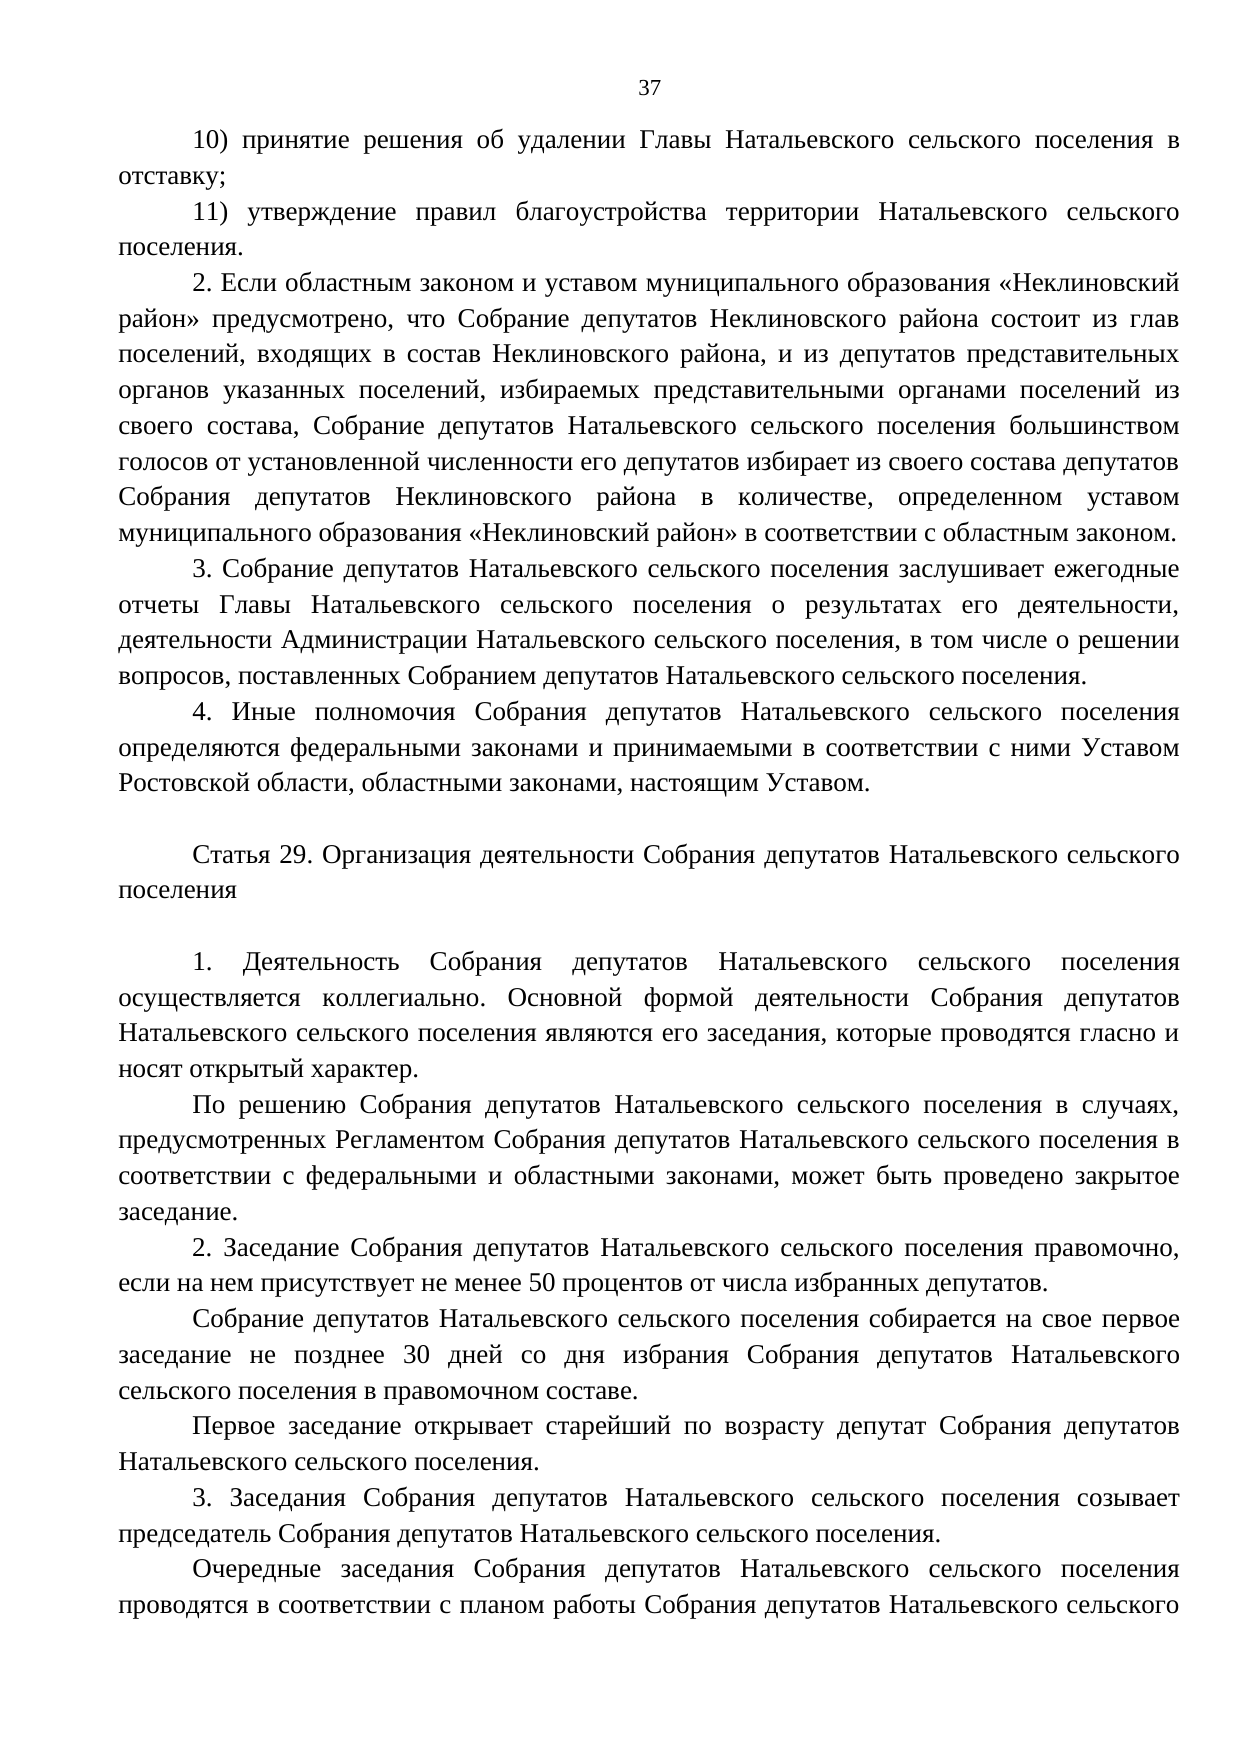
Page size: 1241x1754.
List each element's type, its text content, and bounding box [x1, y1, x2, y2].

text По решению Собрания депутатов Натальевского сельского поселения в случаях, предусмотренных Регламентом Собрания депутатов Натальевского сельского поселения в соответствии с федеральными и областными законами, может быть проведено закрытое заседание. [118, 1088, 1181, 1226]
text 2. Заседание Собрания депутатов Натальевского сельского поселения правомочно, если на нем присутствует не менее 50 процентов от числа избранных депутатов. [118, 1231, 1181, 1298]
text 3. Заседания Собрания депутатов Натальевского сельского поселения созывает председатель Собрания депутатов Натальевского сельского поселения. [118, 1481, 1181, 1548]
text Статья 29. Организация деятельности Собрания депутатов Натальевского сельского поселения [118, 838, 1181, 905]
text 10) принятие решения об удалении Главы Натальевского сельского поселения в отставку; [118, 123, 1181, 190]
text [118, 1552, 1181, 1619]
text Собрание депутатов Натальевского сельского поселения собирается на свое первое заседание не позднее 30 дней со дня избрания Собрания депутатов Натальевского сельского поселения в правомочном составе. [118, 1302, 1181, 1405]
text 3. Собрание депутатов Натальевского сельского поселения заслушивает ежегодные отчеты Главы Натальевского сельского поселения о результатах его деятельности, деятельности Администрации Натальевского сельского поселения, в том числе о решении вопросов, поставленных Собранием депутатов Натальевского сельского поселения. [118, 552, 1181, 690]
text 11) утверждение правил благоустройства территории Натальевского сельского поселения. [118, 195, 1181, 262]
text 2. Если областным законом и уставом муниципального образования «Неклиновский район» предусмотрено, что Собрание депутатов Неклиновского района состоит из глав поселений, входящих в состав Неклиновского района, и из депутатов представительных органов указанных поселений, избираемых представительными органами поселений из своего состава, Собрание депутатов Натальевского сельского поселения большинством голосов от установленной численности его депутатов избирает из своего состава депутатов Собрания депутатов Неклиновского района в количестве, определенном уставом муниципального образования «Неклиновский район» в соответствии с областным законом. [118, 266, 1181, 547]
text 4. Иные полномочия Собрания депутатов Натальевского сельского поселения определяются федеральными законами и принимаемыми в соответствии с ними Уставом Ростовской области, областными законами, настоящим Уставом. [118, 695, 1181, 797]
text Первое заседание открывает старейший по возрасту депутат Собрания депутатов Натальевского сельского поселения. [118, 1409, 1181, 1476]
text 1. Деятельность Собрания депутатов Натальевского сельского поселения осуществляется коллегиально. Основной формой деятельности Собрания депутатов Натальевского сельского поселения являются его заседания, которые проводятся гласно и носят открытый характер. [118, 945, 1181, 1083]
